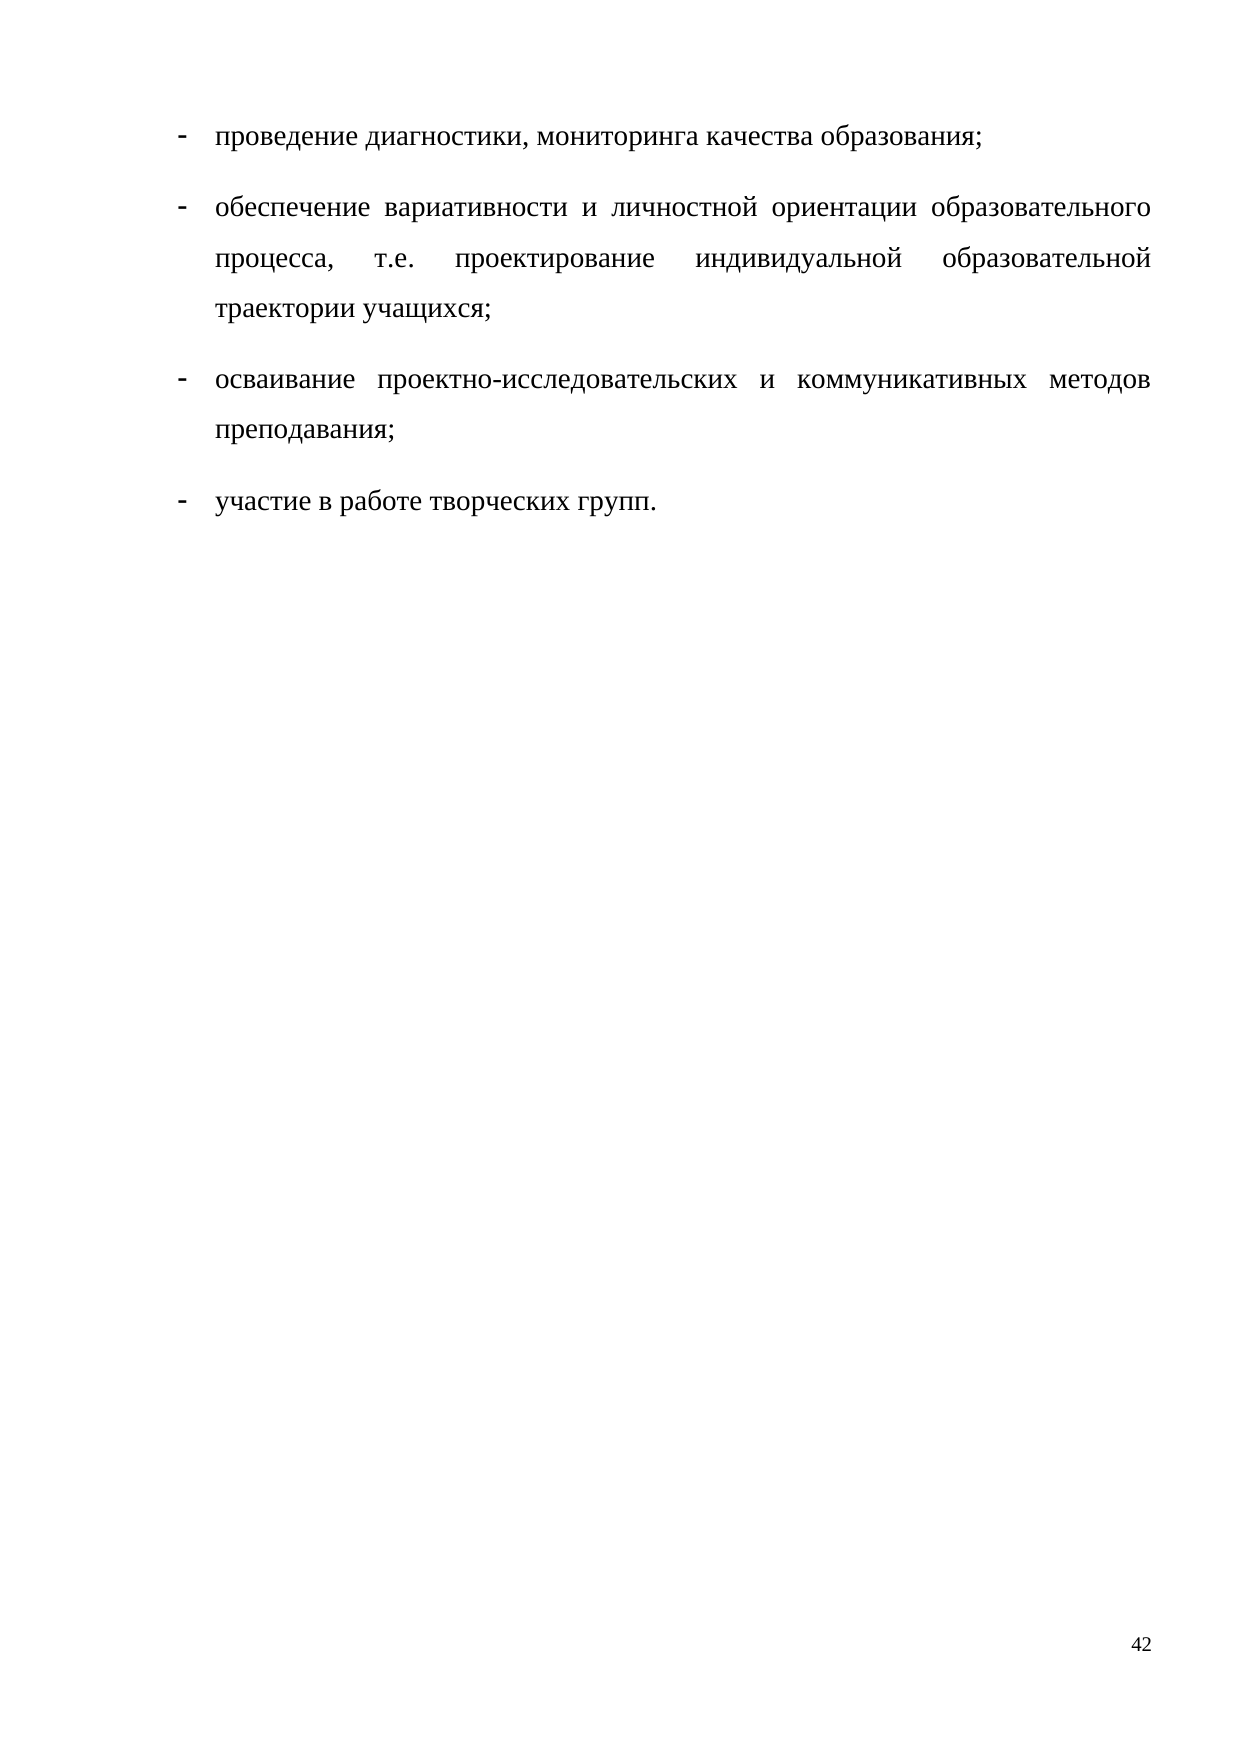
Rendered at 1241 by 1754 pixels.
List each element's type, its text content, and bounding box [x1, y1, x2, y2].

list участие в работе творческих групп. [177, 483, 1152, 516]
list проведение диагностики, мониторинга качества образования; [177, 118, 1152, 152]
list осваивание проектно-исследовательских и коммуникативных методов преподавания; [177, 361, 1152, 445]
list обеспечение вариативности и личностной ориентации образовательного процесса, т.е. проектирование индивидуальной образовательной траектории учащихся; [177, 189, 1152, 324]
